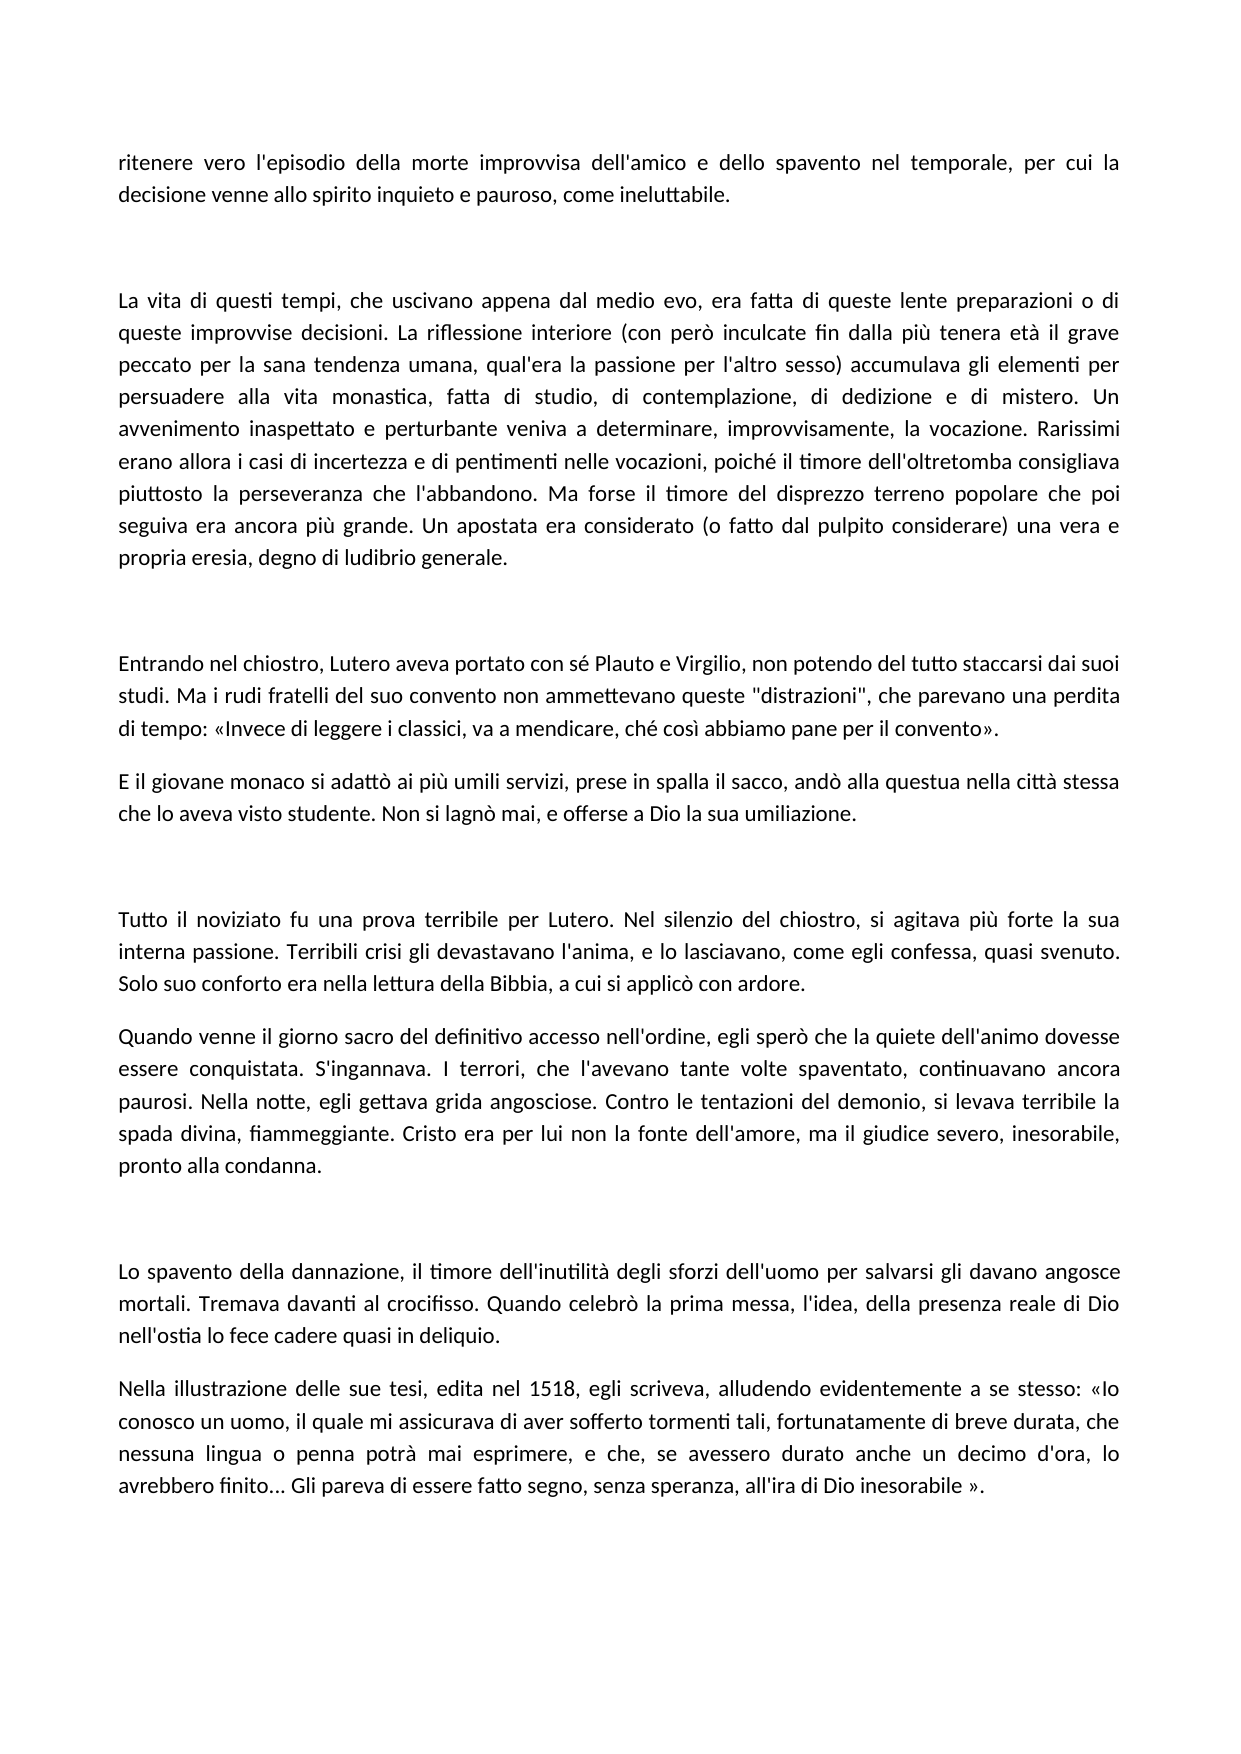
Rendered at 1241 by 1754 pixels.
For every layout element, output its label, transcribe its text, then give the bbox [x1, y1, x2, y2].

text Lo spavento della dannazione, il timore dell'inutilità degli sforzi dell'uomo per salvarsi gli davano angosce mortali. Tremava davanti al crocifisso. Quando celebrò la prima messa, l'idea, della presenza reale di Dio nell'ostia lo fece cadere quasi in deliquio. [118, 1257, 1122, 1349]
text E il giovane monaco si adattò ai più umili servizi, prese in spalla il sacco, andò alla questua nella città stessa che lo aveva visto studente. Non si lagnò mai, e offerse a Dio la sua umiliazione. [118, 767, 1122, 827]
text La vita di questi tempi, che uscivano appena dal medio evo, era fatta di queste lente preparazioni o di queste improvvise decisioni. La riflessione interiore (con però inculcate fin dalla più tenera età il grave peccato per la sana tendenza umana, qual'era la passione per l'altro sesso) accumulava gli elementi per persuadere alla vita monastica, fatta di studio, di contemplazione, di dedizione e di mistero. Un avvenimento inaspettato e perturbante veniva a determinare, improvvisamente, la vocazione. Rarissimi erano allora i casi di incertezza e di pentimenti nelle vocazioni, poiché il timore dell'oltretomba consigliava piuttosto la perseveranza che l'abbandono. Ma forse il timore del disprezzo terreno popolare che poi seguiva era ancora più grande. Un apostata era considerato (o fatto dal pulpito considerare) una vera e propria eresia, degno di ludibrio generale. [118, 286, 1122, 571]
text Entrando nel chiostro, Lutero aveva portato con sé Plauto e Virgilio, non potendo del tutto staccarsi dai suoi studi. Ma i rudi fratelli del suo convento non ammettevano queste "distrazioni", che parevano una perdita di tempo: «Invece di leggere i classici, va a mendicare, ché così abbiamo pane per il convento». [118, 649, 1122, 742]
text Quando venne il giorno sacro del definitivo accesso nell'ordine, egli sperò che la quiete dell'animo dovesse essere conquistata. S'ingannava. I terrori, che l'avevano tante volte spaventato, continuavano ancora paurosi. Nella notte, egli gettava grida angosciose. Contro le tentazioni del demonio, si levava terribile la spada divina, fiammeggiante. Cristo era per lui non la fonte dell'amore, ma il giudice severo, inesorabile, pronto alla condanna. [118, 1022, 1122, 1179]
text Tutto il noviziato fu una prova terribile per Lutero. Nel silenzio del chiostro, si agitava più forte la sua interna passione. Terribili crisi gli devastavano l'anima, e lo lasciavano, come egli confessa, quasi svenuto. Solo suo conforto era nella lettura della Bibbia, a cui si applicò con ardore. [118, 905, 1122, 997]
text Nella illustrazione delle sue tesi, edita nel 1518, egli scriveva, alludendo evidentemente a se stesso: «Io conosco un uomo, il quale mi assicurava di aver sofferto tormenti tali, fortunatamente di breve durata, che nessuna lingua o penna potrà mai esprimere, e che, se avessero durato anche un decimo d'ora, lo avrebbero finito... Gli pareva di essere fatto segno, senza speranza, all'ira di Dio inesorabile ». [118, 1374, 1122, 1499]
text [118, 148, 1122, 208]
